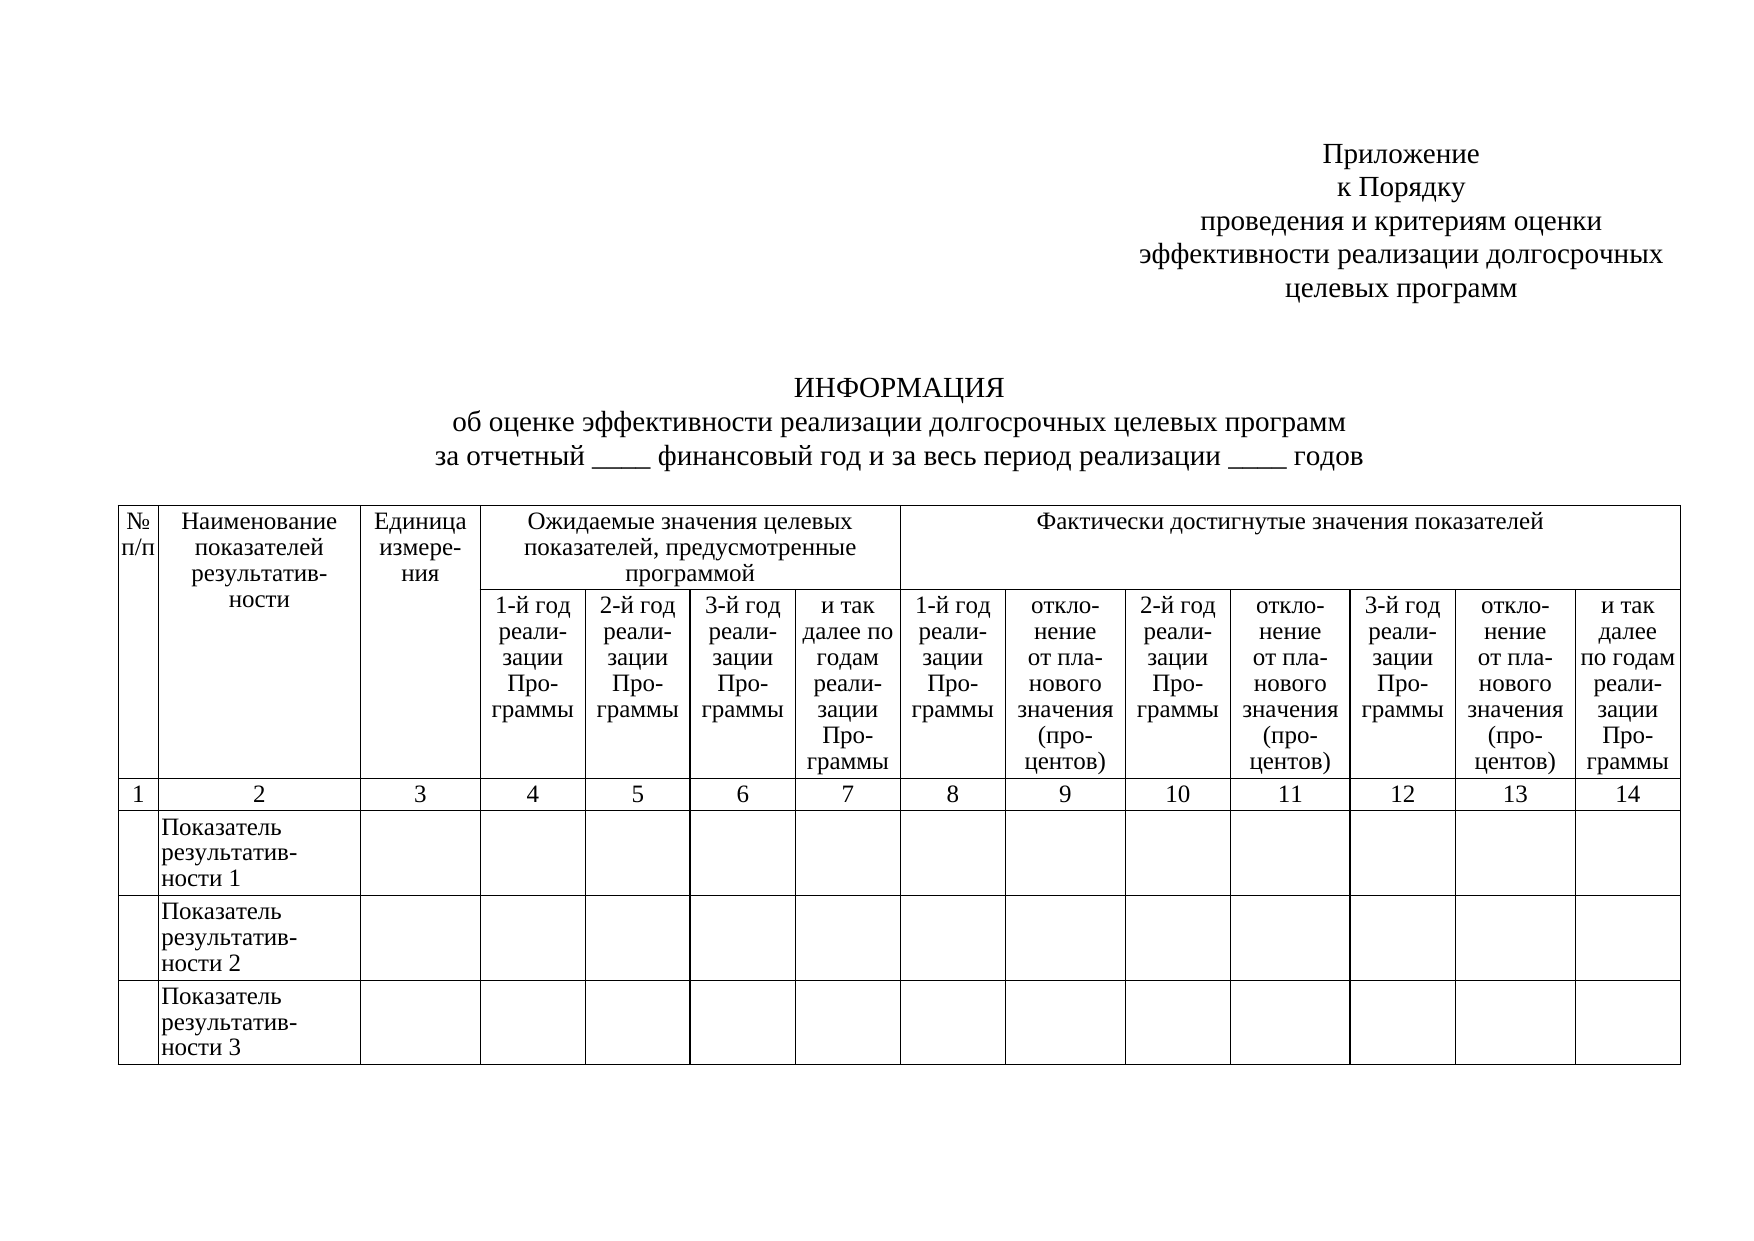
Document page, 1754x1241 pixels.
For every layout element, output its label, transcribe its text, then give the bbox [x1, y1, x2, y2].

table_cell [1456, 981, 1575, 1064]
table_cell 11 [1231, 779, 1349, 810]
table_cell [796, 811, 900, 895]
table_cell и так далее по годам реали- зации Про- граммы [796, 590, 900, 778]
table_header Единица измере- ния [361, 506, 480, 778]
table_header № п/п [119, 506, 158, 778]
table_cell [1576, 811, 1680, 895]
table_cell 1-й год реали- зации Про- граммы [901, 590, 1005, 778]
table_cell [586, 981, 689, 1064]
table_cell [481, 896, 585, 979]
table_cell 1-й год реали- зации Про- граммы [481, 590, 585, 778]
table_cell 10 [1126, 779, 1230, 810]
table_cell [1231, 811, 1349, 895]
table_cell [1006, 811, 1125, 895]
table_header Фактически достигнутые значения показателей [901, 506, 1680, 589]
table_cell 8 [901, 779, 1005, 810]
table_cell [1576, 896, 1680, 979]
table_cell [1351, 981, 1455, 1064]
table_cell [1351, 896, 1455, 979]
table_cell [586, 811, 689, 895]
table_cell Показатель результатив- ности 2 [159, 896, 360, 979]
table_cell [119, 811, 158, 895]
table_cell [691, 981, 795, 1064]
table_cell [901, 981, 1005, 1064]
table_cell [1126, 981, 1230, 1064]
text Приложение [1122, 136, 1680, 169]
table_cell [1006, 981, 1125, 1064]
table_cell [361, 896, 480, 979]
table_cell 3 [361, 779, 480, 810]
table_cell [1456, 896, 1575, 979]
table_cell 9 [1006, 779, 1125, 810]
table_cell [361, 811, 480, 895]
table_cell откло- нение от пла- нового значения (про- центов) [1231, 590, 1349, 778]
table_cell откло- нение от пла- нового значения (про- центов) [1006, 590, 1125, 778]
table_cell [901, 811, 1005, 895]
table_cell 2-й год реали- зации Про- граммы [1126, 590, 1230, 778]
table_cell [691, 896, 795, 979]
table_cell 5 [586, 779, 689, 810]
table_cell [691, 811, 795, 895]
table_cell 12 [1351, 779, 1455, 810]
table_cell Показатель результатив- ности 3 [159, 981, 360, 1064]
table_cell [796, 896, 900, 979]
table_cell 6 [691, 779, 795, 810]
table_cell [119, 896, 158, 979]
table_header Наименование показателей результатив- ности [159, 506, 360, 778]
text об оценке эффективности реализации долгосрочных целевых программ [118, 404, 1680, 438]
table_cell 2-й год реали- зации Про-граммы [586, 590, 689, 778]
table_cell [1231, 896, 1349, 979]
text за отчетный ____ финансовый год и за весь период реализации ____ годов [118, 438, 1680, 471]
table_cell [1126, 811, 1230, 895]
table_cell [1126, 896, 1230, 979]
table_cell Показатель результатив- ности 1 [159, 811, 360, 895]
text ИНФОРМАЦИЯ [118, 371, 1680, 404]
table_cell 3-й год реали- зации Про- граммы [1351, 590, 1455, 778]
table_cell [119, 981, 158, 1064]
table_cell 7 [796, 779, 900, 810]
table_cell [1231, 981, 1349, 1064]
table_cell [1006, 896, 1125, 979]
table_cell 14 [1576, 779, 1680, 810]
table_cell [481, 981, 585, 1064]
table_cell 13 [1456, 779, 1575, 810]
table_cell [796, 981, 900, 1064]
table_cell [361, 981, 480, 1064]
table_cell 1 [119, 779, 158, 810]
table_cell [1351, 811, 1455, 895]
table_cell [1456, 811, 1575, 895]
table_cell [901, 896, 1005, 979]
table_cell откло- нение от пла- нового значения (про- центов) [1456, 590, 1575, 778]
table_cell и так далее по годам реали- зации Про- граммы [1576, 590, 1680, 778]
table_cell 3-й год реали- зации Про- граммы [691, 590, 795, 778]
table_cell 4 [481, 779, 585, 810]
table_cell [586, 896, 689, 979]
text к Порядку [1122, 169, 1680, 203]
table_header Ожидаемые значения целевых показателей, предусмотренные программой [481, 506, 900, 589]
table_cell 2 [159, 779, 360, 810]
table_cell [481, 811, 585, 895]
text проведения и критериям оценки эффективности реализации долгосрочных целевых программ [1122, 203, 1680, 303]
table_cell [1576, 981, 1680, 1064]
